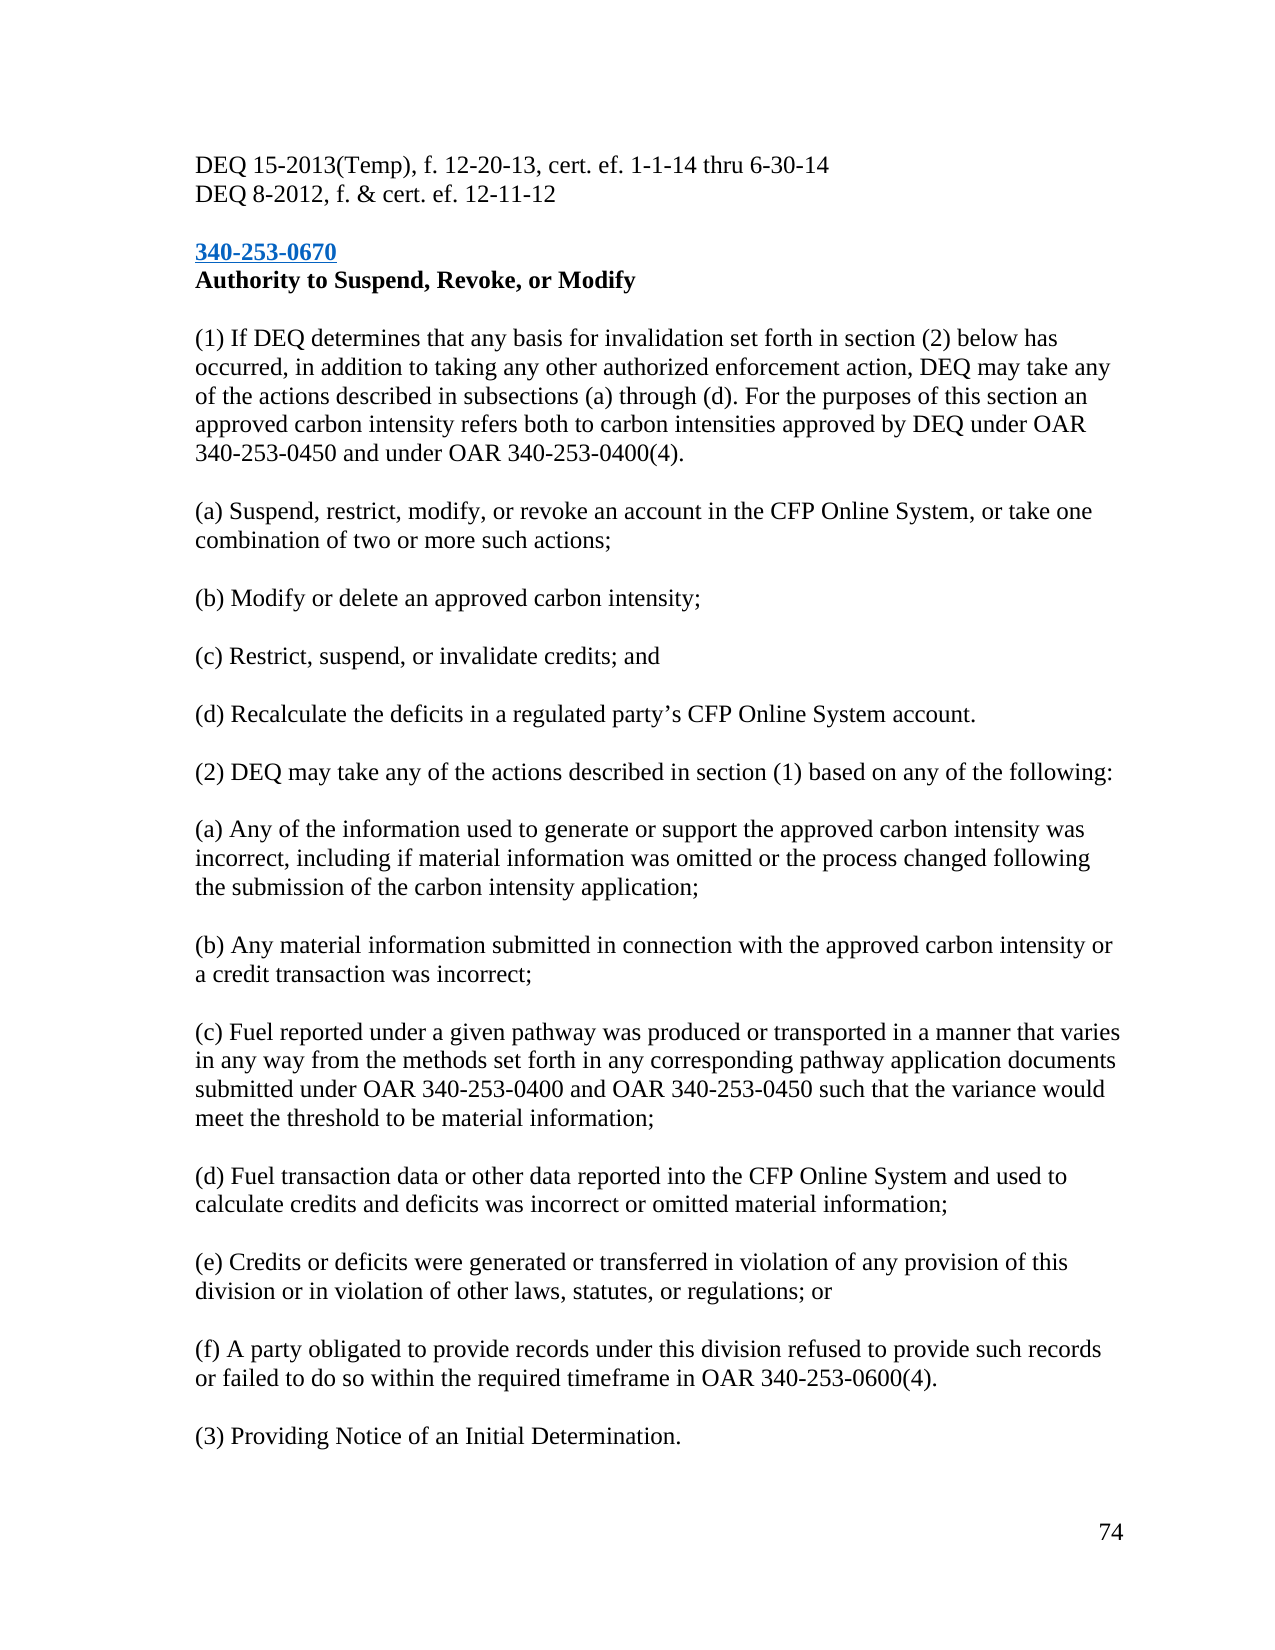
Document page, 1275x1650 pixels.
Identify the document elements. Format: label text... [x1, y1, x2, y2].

text (1) If DEQ determines that any basis for invalidation set forth in section (2) below has occurred, in addition to taking any other authorized enforcement action, DEQ may take any of the actions described in subsections (a) through (d). For the purposes of this section an approved carbon intensity refers both to carbon intensities approved by DEQ under OAR 340-253-0450 and under OAR 340-253-0400(4). [195, 323, 1125, 467]
text (c) Restrict, suspend, or invalidate credits; and [195, 641, 1125, 669]
text (f) A party obligated to provide records under this division refused to provide such records or failed to do so within the required timeframe in OAR 340-253-0600(4). [195, 1334, 1125, 1392]
text (a) Suspend, restrict, modify, or revoke an account in the CFP Online System, or take one combination of two or more such actions; [195, 496, 1125, 554]
text (a) Any of the information used to generate or support the approved carbon intensity was incorrect, including if material information was omitted or the process changed following the submission of the carbon intensity application; [195, 814, 1125, 901]
text (e) Credits or deficits were generated or transferred in violation of any provision of this division or in violation of other laws, statutes, or regulations; or [195, 1247, 1125, 1305]
text (2) DEQ may take any of the actions described in section (1) based on any of the following: [195, 757, 1125, 785]
text (b) Modify or delete an approved carbon intensity; [195, 583, 1125, 612]
text (d) Fuel transaction data or other data reported into the CFP Online System and used to calculate credits and deficits was incorrect or omitted material information; [195, 1161, 1125, 1218]
text (d) Recalculate the deficits in a regulated party’s CFP Online System account. [195, 699, 1125, 727]
text (c) Fuel reported under a given pathway was produced or transported in a manner that varies in any way from the methods set forth in any corresponding pathway application documents submitted under OAR 340-253-0400 and OAR 340-253-0450 such that the variance would meet the threshold to be material information; [195, 1017, 1125, 1132]
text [195, 150, 1125, 207]
text (b) Any material information submitted in connection with the approved carbon intensity or a credit transaction was incorrect; [195, 930, 1125, 987]
text 340-253-0670 Authority to Suspend, Revoke, or Modify [195, 237, 1125, 294]
text (3) Providing Notice of an Initial Determination. [195, 1421, 1125, 1449]
